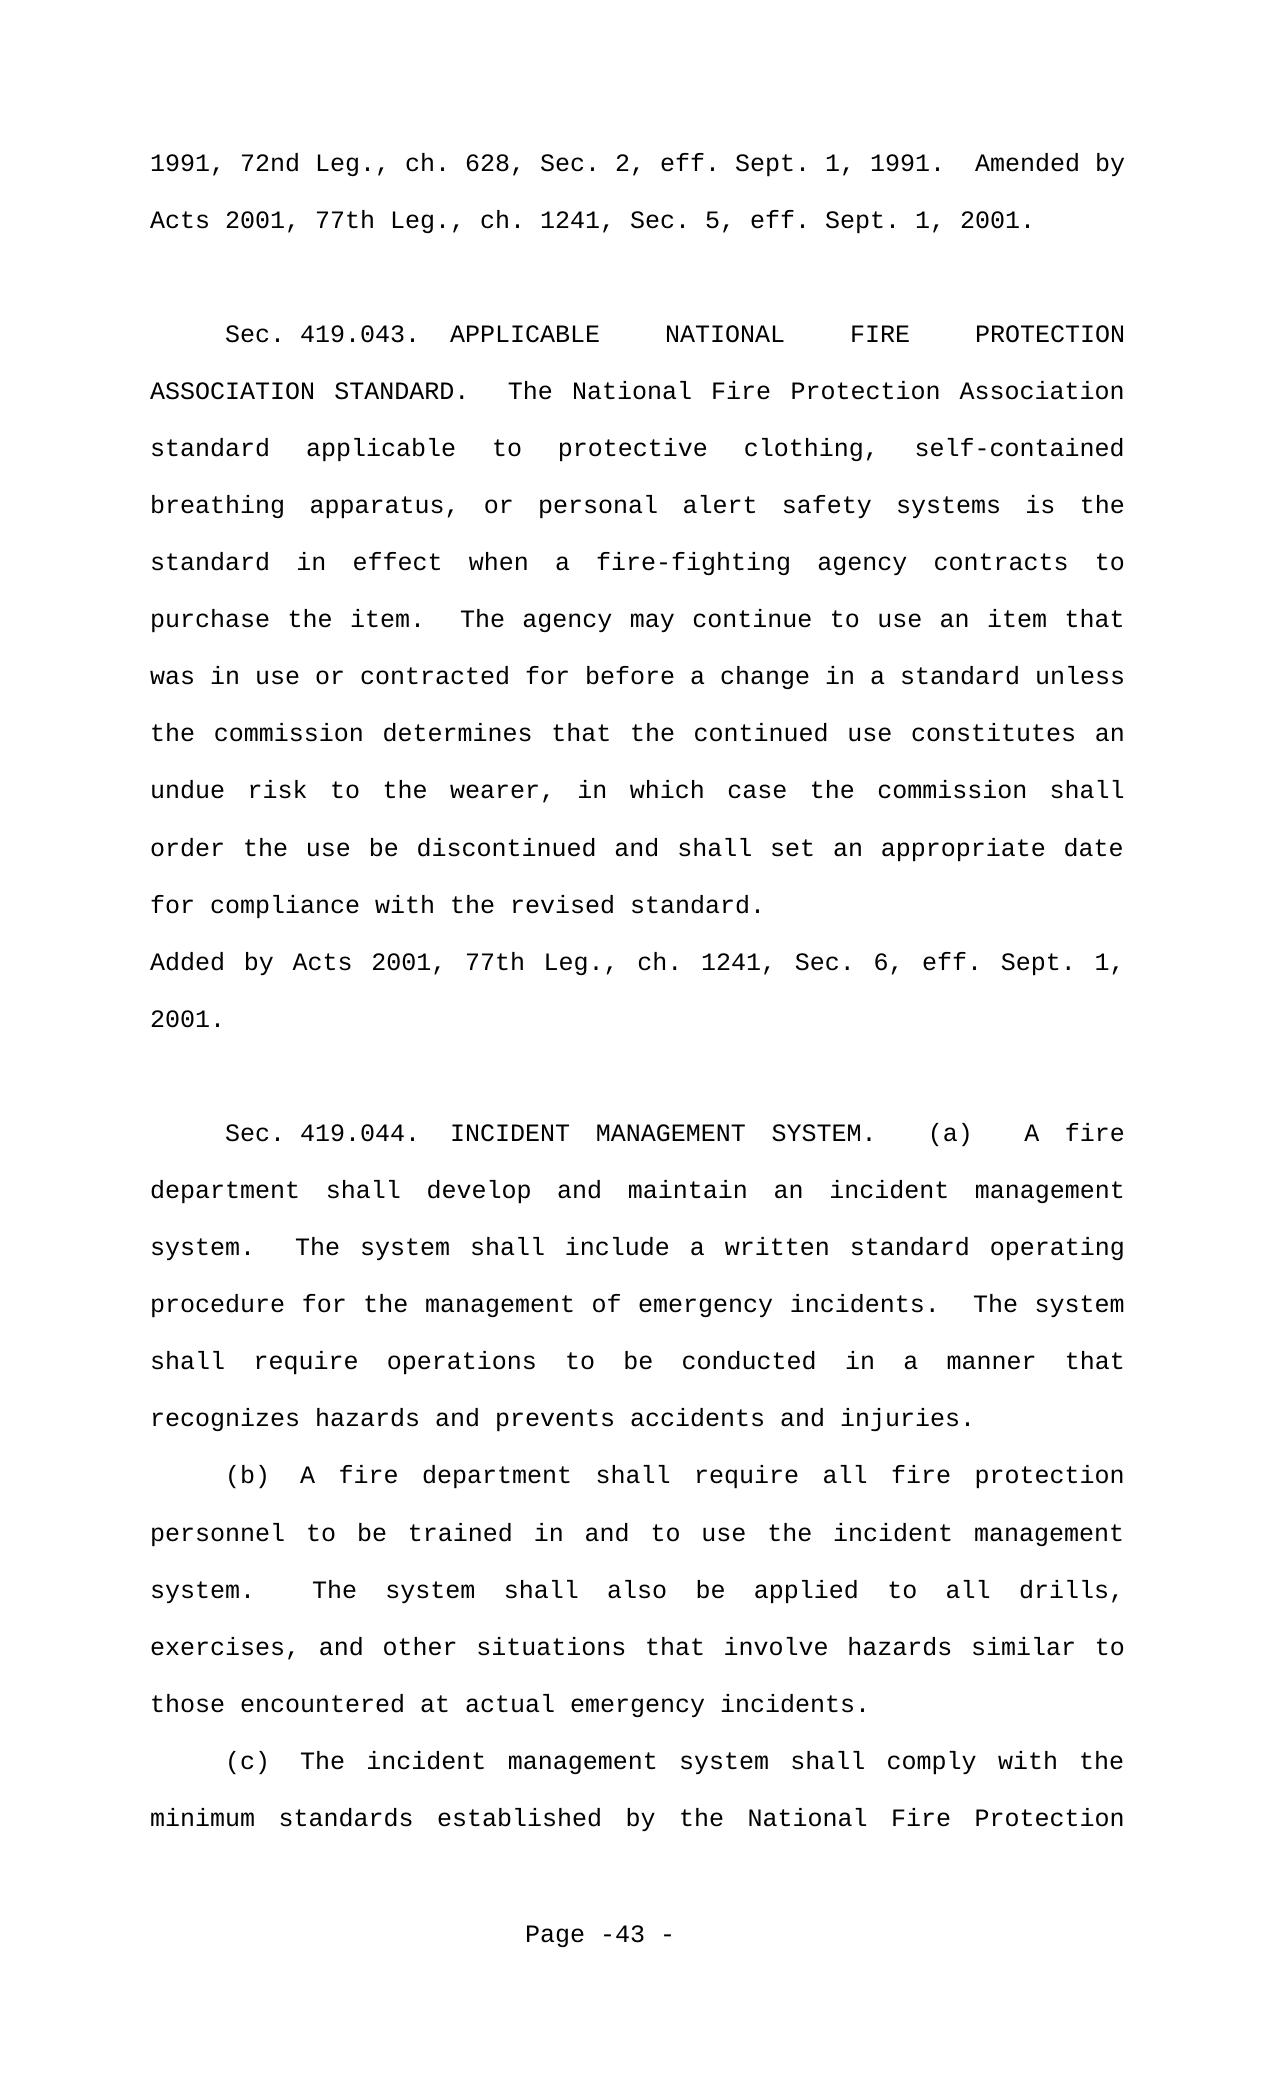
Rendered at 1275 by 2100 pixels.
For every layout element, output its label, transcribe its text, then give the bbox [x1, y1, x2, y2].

text Sec. 419.044. INCIDENT MANAGEMENT SYSTEM. (a) A fire department shall develop and maintain an incident management system. The system shall include a written standard operating procedure for the management of emergency incidents. The system shall require operations to be conducted in a manner that recognizes hazards and prevents accidents and injuries. [150, 1120, 1125, 1434]
text (c) The incident management system shall comply with the minimum standards established by the National Fire Protection Association or its successor. [150, 1748, 1125, 1834]
text Sec. 419.043. APPLICABLE NATIONAL FIRE PROTECTION ASSOCIATION STANDARD. The National Fire Protection Association standard applicable to protective clothing, self-contained breathing apparatus, or personal alert safety systems is the standard in effect when a fire-fighting agency contracts to purchase the item. The agency may continue to use an item that was in use or contracted for before a change in a standard unless the commission determines that the continued use constitutes an undue risk to the wearer, in which case the commission shall order the use be discontinued and shall set an appropriate date for compliance with the revised standard. [150, 321, 1125, 921]
text (b) A fire department shall require all fire protection personnel to be trained in and to use the incident management system. The system shall also be applied to all drills, exercises, and other situations that involve hazards similar to those encountered at actual emergency incidents. [150, 1463, 1125, 1720]
text Added by Acts 2001, 77th Leg., ch. 1241, Sec. 6, eff. Sept. 1, 2001. [150, 949, 1125, 1035]
